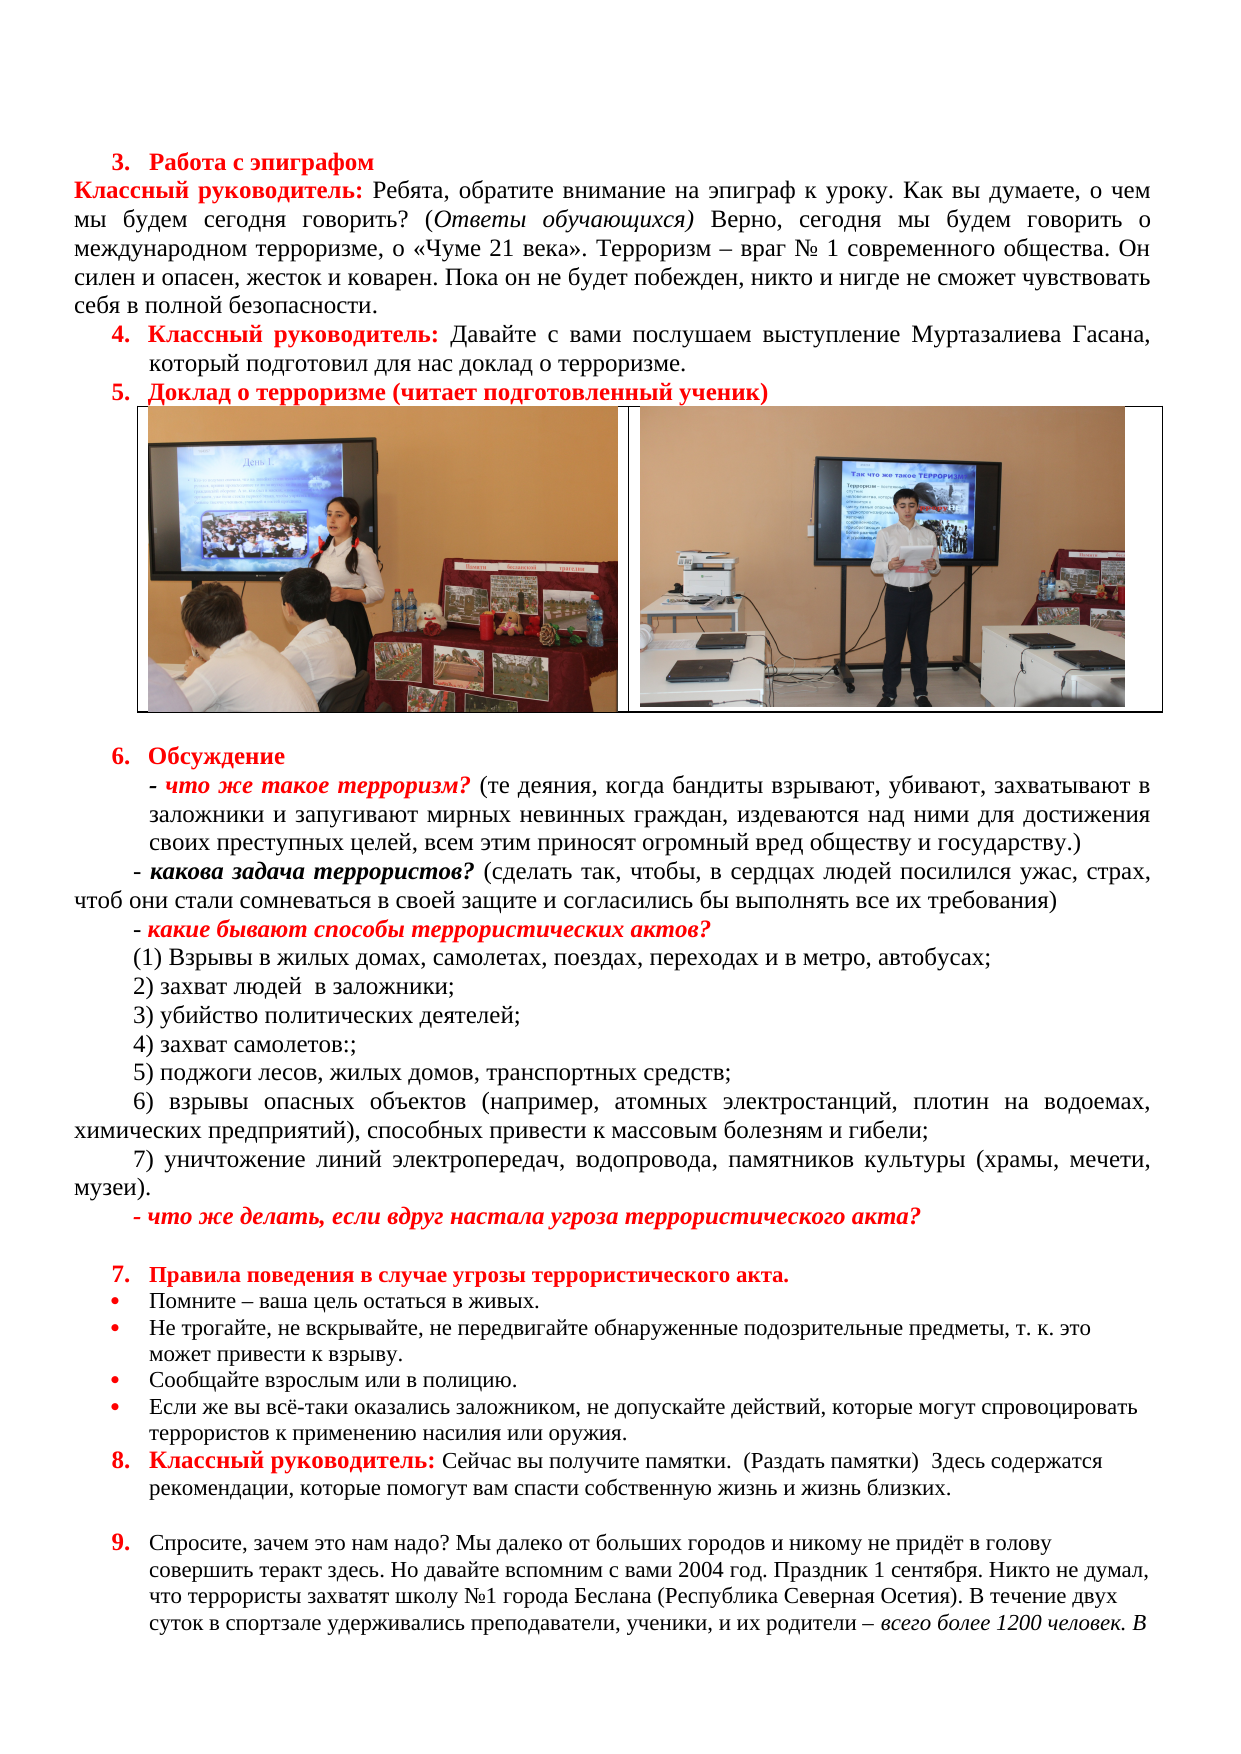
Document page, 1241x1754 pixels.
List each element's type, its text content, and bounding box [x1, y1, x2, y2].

list Классный руководитель: Давайте с вами послушаем выступление Муртазалиева Гасана, который подготовил для нас доклад о терроризме. [111, 319, 1152, 377]
list Правила поведения в случае угрозы террористического акта. [111, 1259, 1152, 1287]
picture [640, 406, 1125, 707]
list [111, 1527, 1152, 1635]
text (1) Взрывы в жилых домах, самолетах, поездах, переходах и в метро, автобусах; [74, 942, 1152, 971]
text 5) поджоги лесов, жилых домов, транспортных средств; [74, 1057, 1152, 1086]
text - какова задача террористов? (сделать так, чтобы, в сердцах людей посилился ужас, страх, чтоб они стали сомневаться в своей защите и согласились бы выполнять все их требования) [74, 856, 1152, 914]
text - что же такое терроризм? (те деяния, когда бандиты взрывают, убивают, захватывают в заложники и запугивают мирных невинных граждан, издеваются над ними для достижения своих преступных целей, всем этим приносят огромный вред обществу и государству.) [149, 770, 1152, 856]
text 3) убийство политических деятелей; [74, 1000, 1152, 1029]
text - какие бывают способы террористических актов? [74, 914, 1152, 942]
list Работа с эпиграфом [111, 147, 1152, 176]
text Классный руководитель: Ребята, обратите внимание на эпиграф к уроку. Как вы думаете, о чем мы будем сегодня говорить? (Ответы обучающихся) Верно, сегодня мы будем говорить о международном терроризме, о «Чуме 21 века». Терроризм – враг № 1 современного общества. Он силен и опасен, жесток и коварен. Пока он не будет побежден, никто и нигде не сможет чувствовать себя в полной безопасности. [74, 176, 1152, 319]
text 7) уничтожение линий электропередач, водопровода, памятников культуры (храмы, мечети, музеи). [74, 1144, 1152, 1201]
table_header [138, 407, 148, 711]
text 2) захват людей в заложники; [74, 971, 1152, 1000]
list Не трогайте, не вскрывайте, не передвигайте обнаруженные подозрительные предметы, т. к. это может привести к взрыву. [111, 1314, 1152, 1367]
picture [148, 406, 618, 712]
text 6) взрывы опасных объектов (например, атомных электростанций, плотин на водоемах, химических предприятий), способных привести к массовым болезням и гибели; [74, 1086, 1152, 1144]
list Если же вы всё-таки оказались заложником, не допускайте действий, которые могут спровоцировать террористов к применению насилия или оружия. [111, 1393, 1152, 1446]
list Доклад о терроризме (читает подготовленный ученик) [111, 377, 1152, 406]
text 4) захват самолетов:; [74, 1029, 1152, 1057]
text - что же делать, если вдруг настала угроза террористического акта? [74, 1201, 1152, 1230]
list Обсуждение [111, 741, 1152, 770]
list Классный руководитель: Сейчас вы получите памятки. (Раздать памятки) Здесь содержатся рекомендации, которые помогут вам спасти собственную жизнь и жизнь близких. [111, 1446, 1152, 1501]
table_header [618, 407, 628, 711]
list Помните – ваша цель остаться в живых. [111, 1287, 1152, 1314]
list Сообщайте взрослым или в полицию. [111, 1367, 1152, 1393]
table_header [629, 407, 1162, 711]
